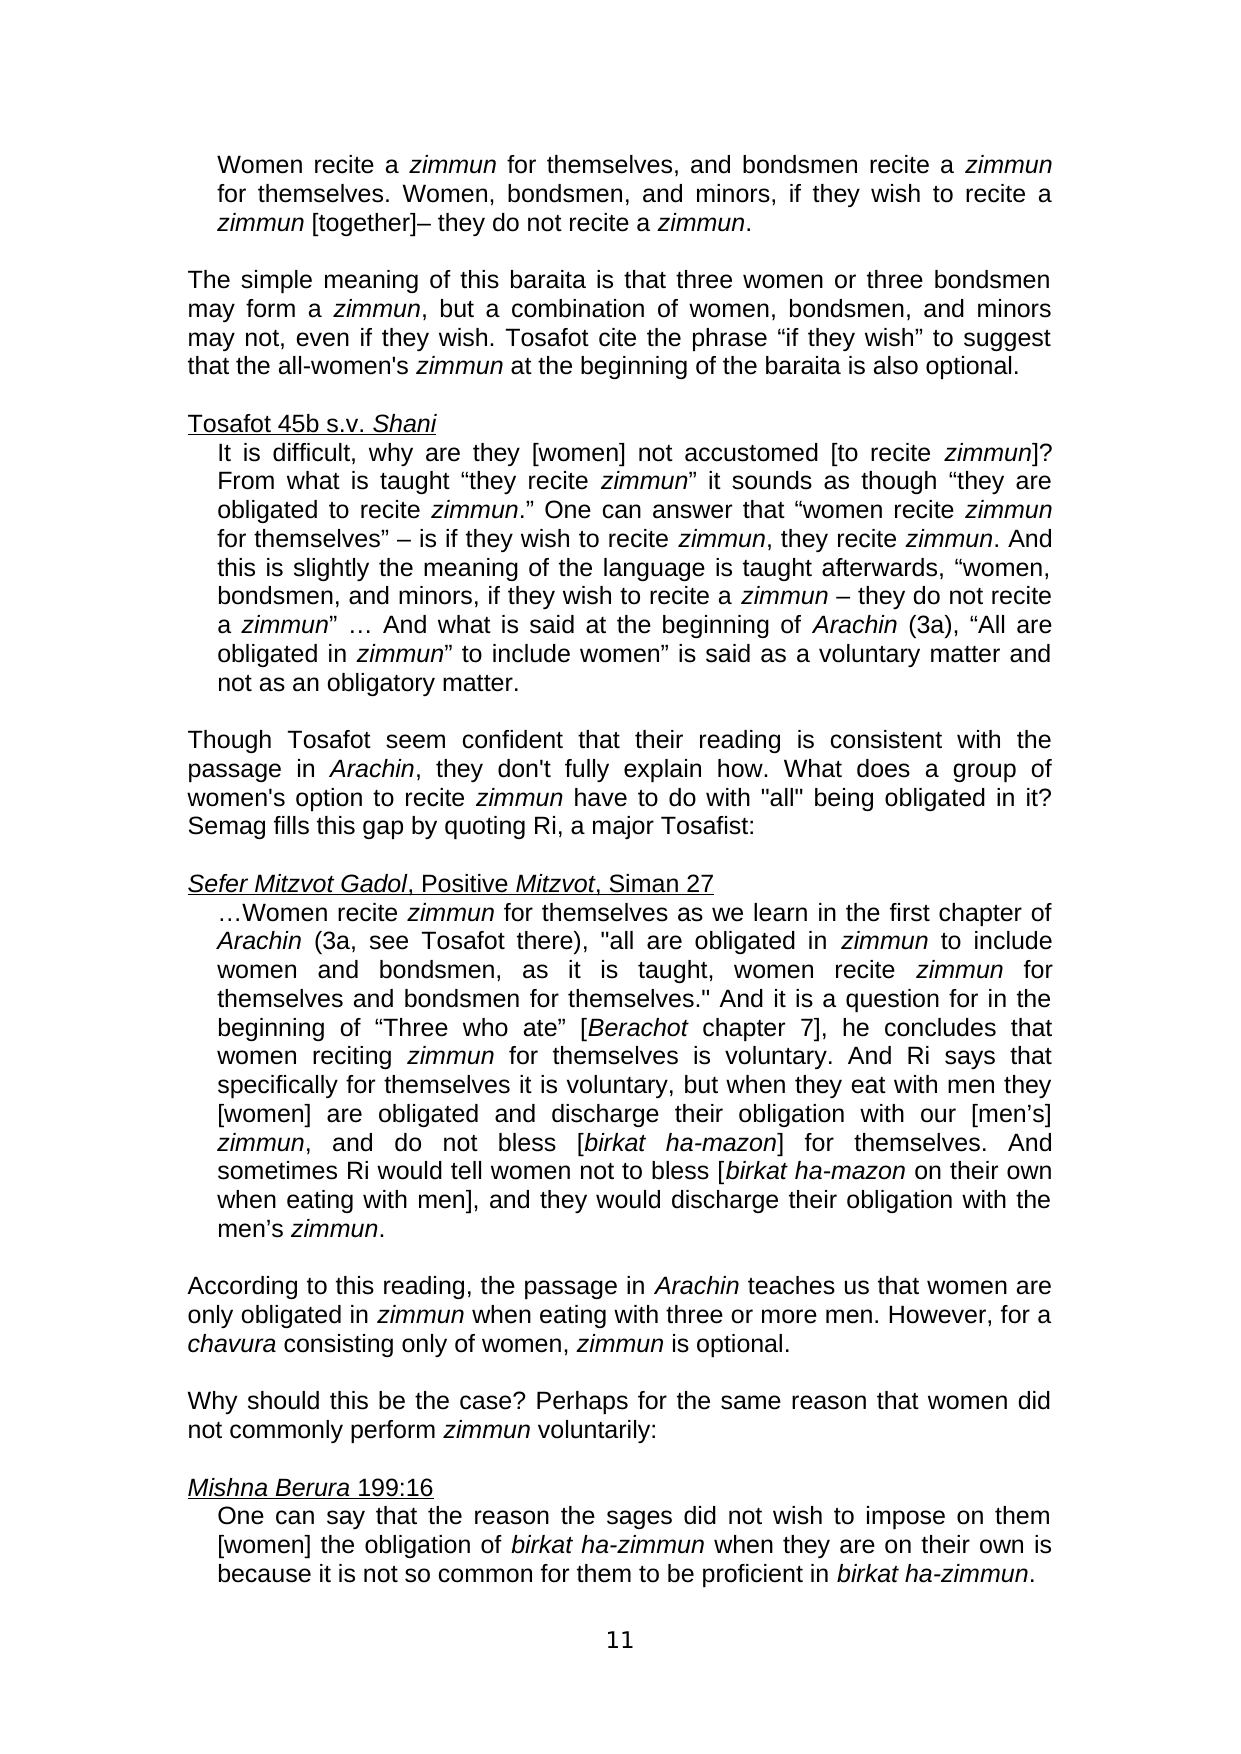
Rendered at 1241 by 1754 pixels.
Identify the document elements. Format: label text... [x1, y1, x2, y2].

title Mishna Berura 199:16 [187, 1472, 1053, 1501]
text According to this reading, the passage in Arachin teaches us that women are only obligated in zimmun when eating with three or more men. However, for a chavura consisting only of women, zimmun is optional. [187, 1271, 1053, 1357]
text It is difficult, why are they [women] not accustomed [to recite zimmun]? From what is taught “they recite zimmun” it sounds as though “they are obligated to recite zimmun.” One can answer that “women recite zimmun for themselves” – is if they wish to recite zimmun, they recite zimmun. And this is slightly the meaning of the language is taught afterwards, “women, bondsmen, and minors, if they wish to recite a zimmun – they do not recite a zimmun” … And what is said at the beginning of Arachin (3a), “All are obligated in zimmun” to include women” is said as a voluntary matter and not as an obligatory matter. [217, 437, 1053, 696]
text …Women recite zimmun for themselves as we learn in the first chapter of Arachin (3a, see Tosafot there), "all are obligated in zimmun to include women and bondsmen, as it is taught, women recite zimmun for themselves and bondsmen for themselves." And it is a question for in the beginning of “Three who ate” [Berachot chapter 7], he concludes that women reciting zimmun for themselves is voluntary. And Ri says that specifically for themselves it is voluntary, but when they eat with men they [women] are obligated and discharge their obligation with our [men’s] zimmun, and do not bless [birkat ha-mazon] for themselves. And sometimes Ri would tell women not to bless [birkat ha-mazon on their own when eating with men], and they would discharge their obligation with the men’s zimmun. [217, 897, 1053, 1242]
text Why should this be the case? Perhaps for the same reason that women did not commonly perform zimmun voluntarily: [187, 1386, 1053, 1444]
text One can say that the reason the sages did not wish to impose on them [women] the obligation of birkat ha-zimmun when they are on their own is because it is not so common for them to be proficient in birkat ha-zimmun. [217, 1501, 1053, 1587]
text Women recite a zimmun for themselves, and bondsmen recite a zimmun for themselves. Women, bondsmen, and minors, if they wish to recite a zimmun [together]– they do not recite a zimmun. [217, 150, 1053, 236]
title Sefer Mitzvot Gadol, Positive Mitzvot, Siman 27 [187, 869, 1053, 897]
text The simple meaning of this baraita is that three women or three bondsmen may form a zimmun, but a combination of women, bondsmen, and minors may not, even if they wish. Tosafot cite the phrase “if they wish” to suggest that the all-women's zimmun at the beginning of the baraita is also optional. [187, 265, 1053, 380]
title Tosafot 45b s.v. Shani [187, 409, 1053, 437]
text Though Tosafot seem confident that their reading is consistent with the passage in Arachin, they don't fully explain how. What does a group of women's option to recite zimmun have to do with "all" being obligated in it? Semag fills this gap by quoting Ri, a major Tosafist: [187, 725, 1053, 840]
